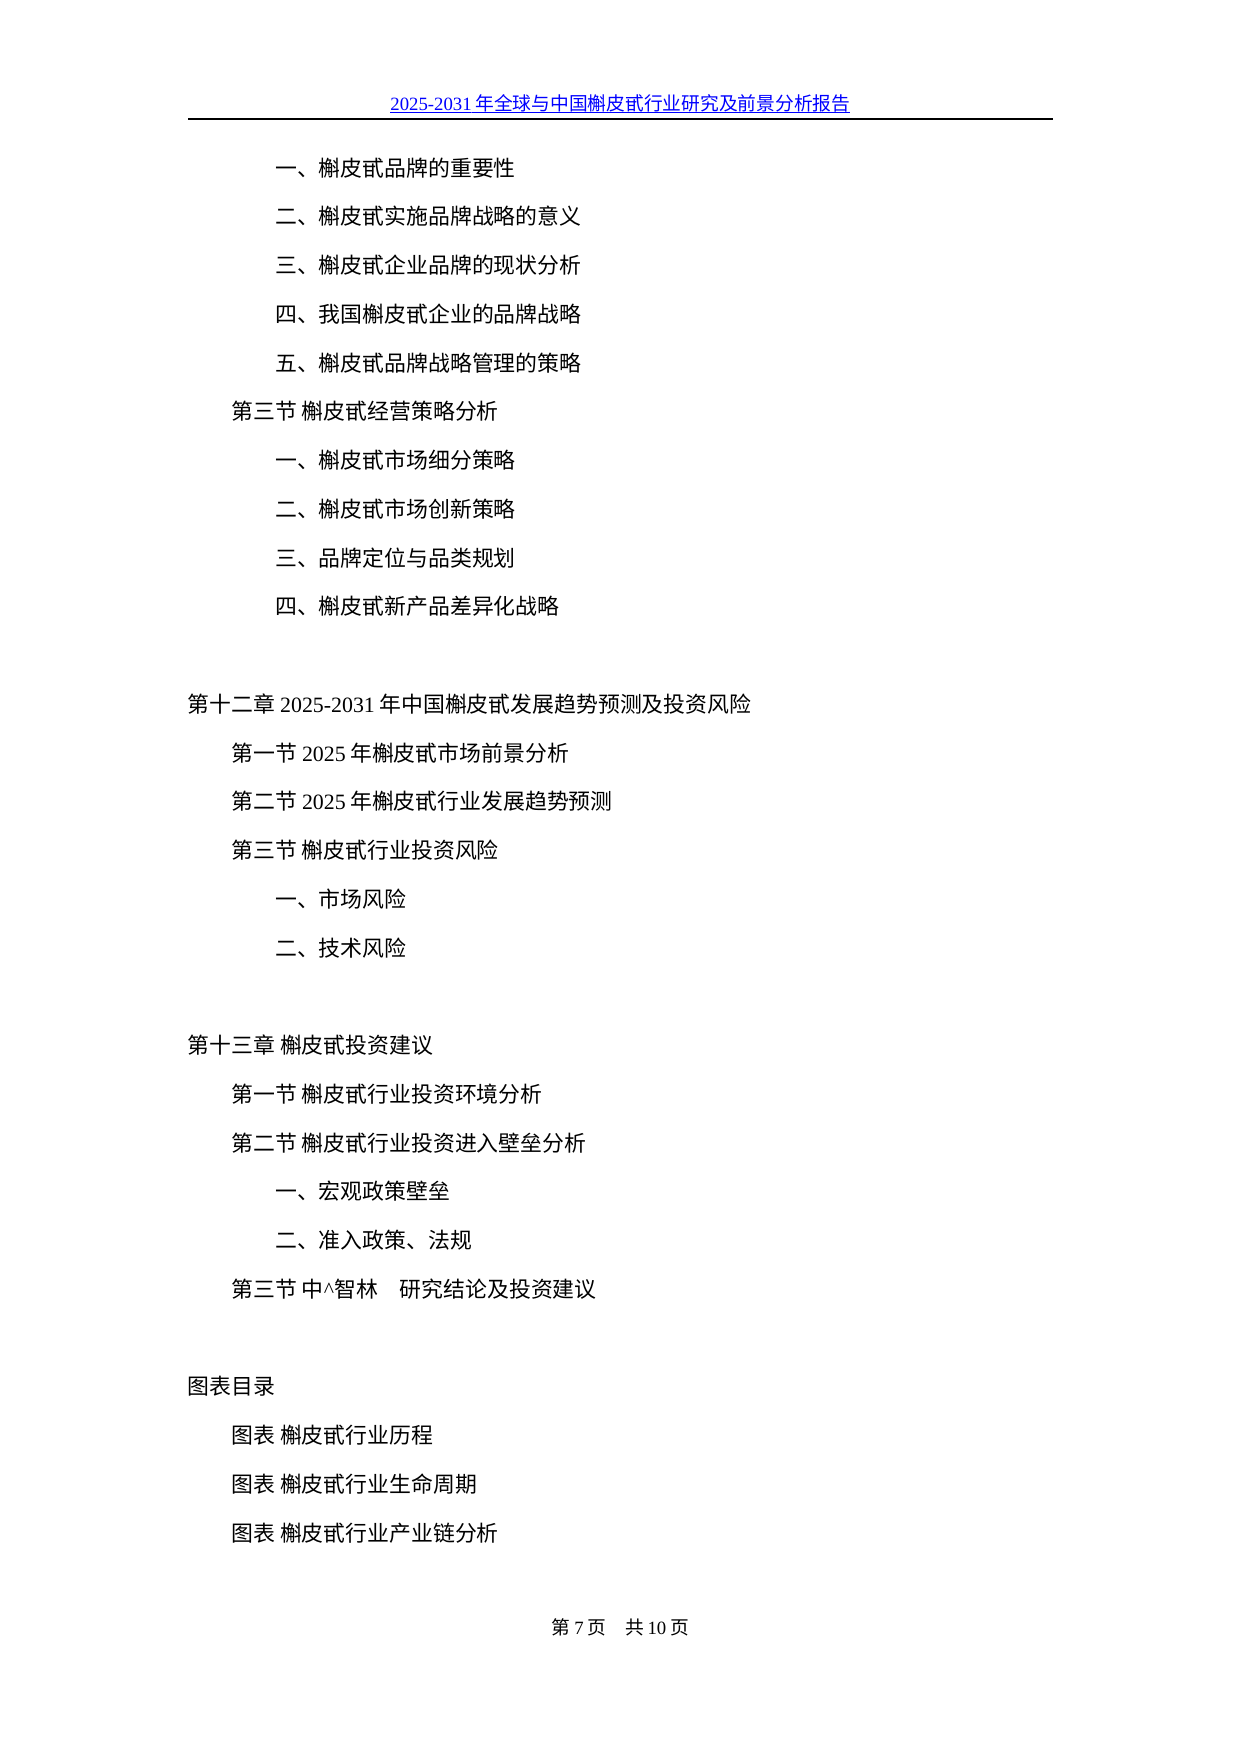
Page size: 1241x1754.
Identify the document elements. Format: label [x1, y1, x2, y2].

text [187, 150, 1053, 1548]
